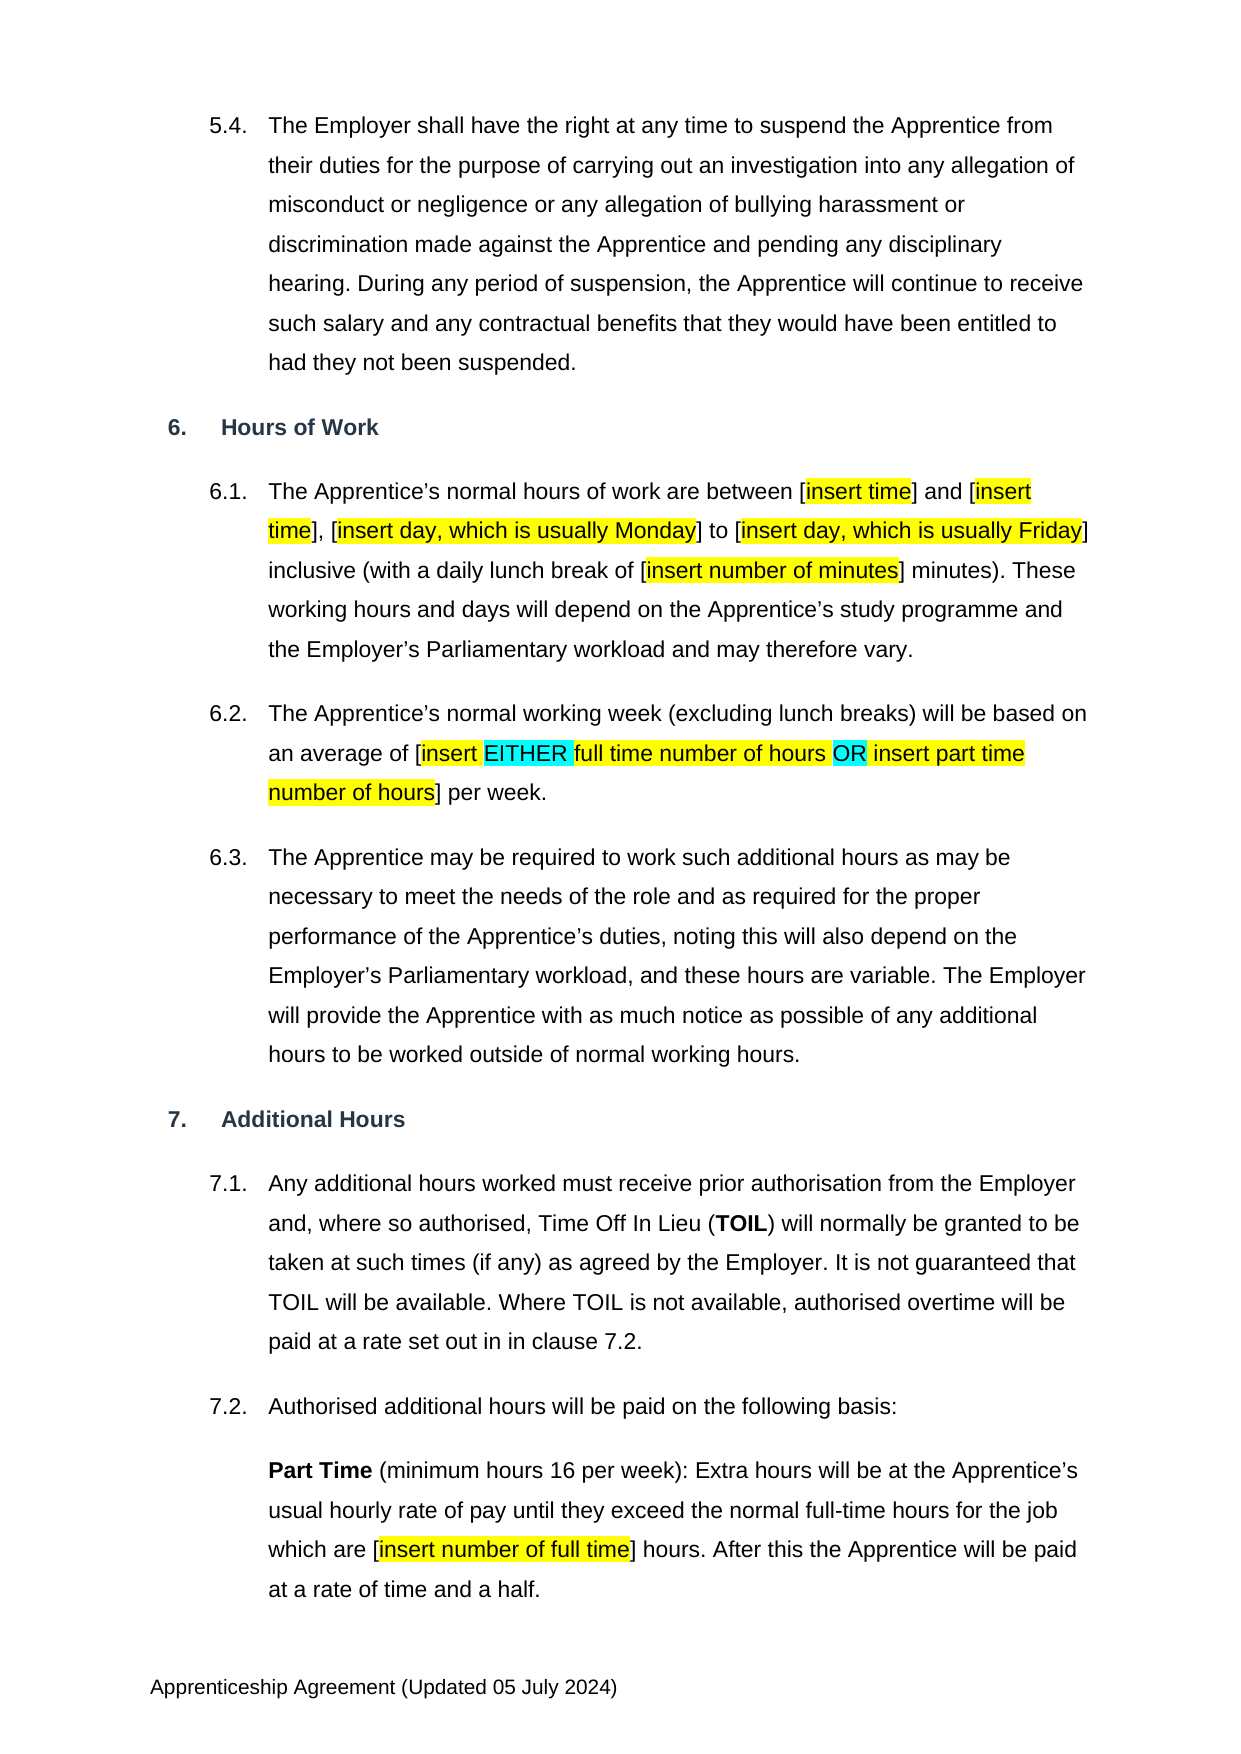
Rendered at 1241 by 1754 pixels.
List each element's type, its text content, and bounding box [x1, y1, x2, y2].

list Authorised additional hours will be paid on the following basis: [209, 1393, 1090, 1419]
list The Apprentice may be required to work such additional hours as may be necessary to meet the needs of the role and as required for the proper performance of the Apprentice’s duties, noting this will also depend on the Employer’s Parliamentary workload, and these hours are variable. The Employer will provide the Apprentice with as much notice as possible of any additional hours to be worked outside of normal working hours. [209, 844, 1090, 1068]
list Hours of Work [168, 413, 1090, 440]
list The Apprentice’s normal working week (excluding lunch breaks) will be based on an average of [insert EITHER full time number of hours OR insert part time number of hours] per week. [209, 700, 1090, 806]
list The Employer shall have the right at any time to suspend the Apprentice from their duties for the purpose of carrying out an investigation into any allegation of misconduct or negligence or any allegation of bullying harassment or discrimination made against the Apprentice and pending any disciplinary hearing. During any period of suspension, the Apprentice will continue to receive such salary and any contractual benefits that they would have been entitled to had they not been suspended. [209, 112, 1090, 375]
text Part Time (minimum hours 16 per week): Extra hours will be at the Apprentice’s usual hourly rate of pay until they exceed the normal full-time hours for the job which are [insert number of full time] hours. After this the Apprentice will be paid at a rate of time and a half. [268, 1457, 1090, 1602]
list Additional Hours [168, 1106, 1090, 1132]
list The Apprentice’s normal hours of work are between [insert time] and [insert time], [insert day, which is usually Monday] to [insert day, which is usually Friday] inclusive (with a daily lunch break of [insert number of minutes] minutes). These working hours and days will depend on the Apprentice’s study programme and the Employer’s Parliamentary workload and may therefore vary. [209, 478, 1090, 662]
list Any additional hours worked must receive prior authorisation from the Employer and, where so authorised, Time Off In Lieu (TOIL) will normally be granted to be taken at such times (if any) as agreed by the Employer. It is not guaranteed that TOIL will be available. Where TOIL is not available, authorised overtime will be paid at a rate set out in in clause 7.2. [209, 1170, 1090, 1354]
